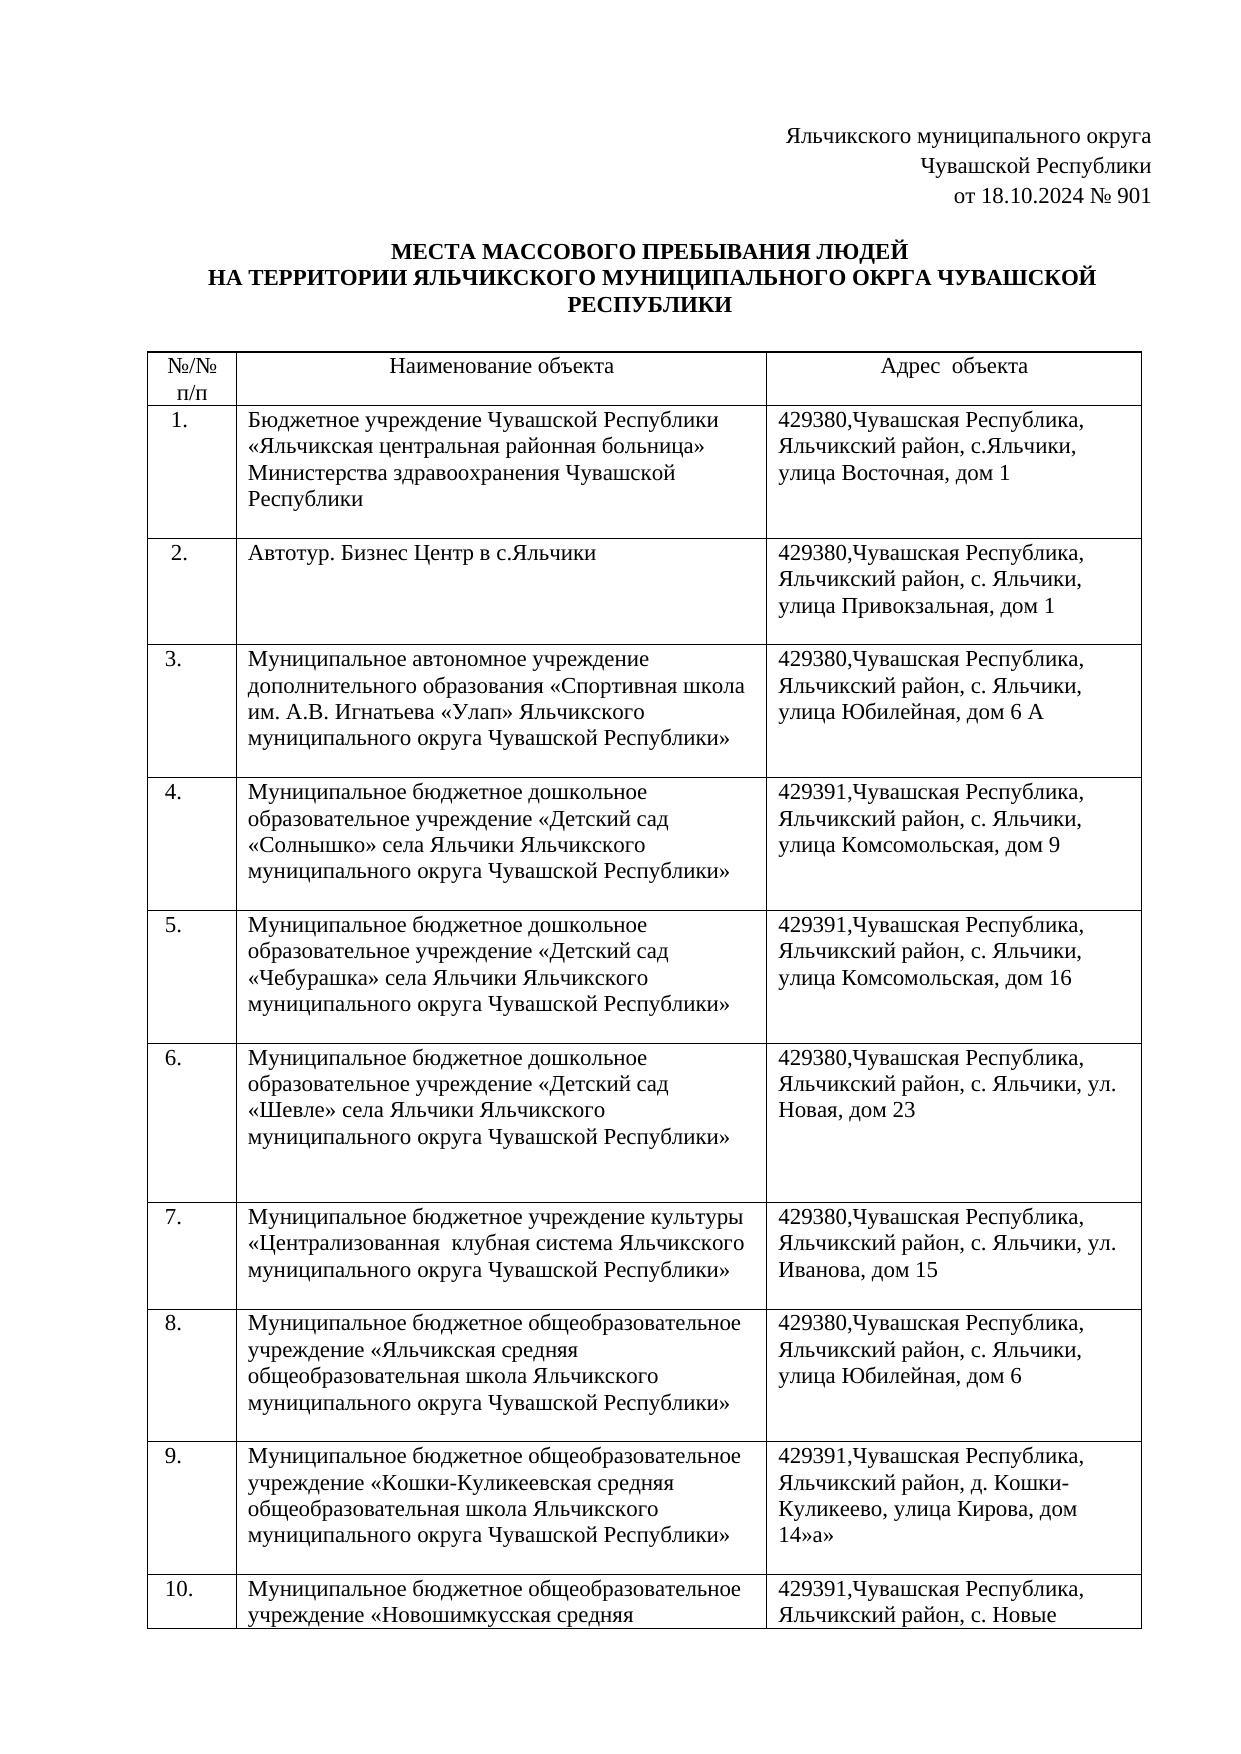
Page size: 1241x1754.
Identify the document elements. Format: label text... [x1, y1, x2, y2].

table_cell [767, 1575, 1141, 1628]
text МЕСТА МАССОВОГО ПРЕБЫВАНИЯ ЛЮДЕЙ [148, 238, 1152, 264]
text Яльчикского муниципального округа [148, 118, 1152, 148]
table_cell Муниципальное бюджетное дошкольное образовательное учреждение «Детский сад «Чебурашка» села Яльчики Яльчикского муниципального округа Чувашской Республики» [237, 911, 766, 1043]
table_header Адрес объекта [767, 353, 1141, 405]
table_cell 10. [148, 1575, 236, 1628]
table_cell Автотур. Бизнес Центр в с.Яльчики [237, 539, 766, 644]
table_cell Муниципальное автономное учреждение дополнительного образования «Спортивная школа им. А.В. Игнатьева «Улап» Яльчикского муниципального округа Чувашской Республики» [237, 645, 766, 777]
text НА ТЕРРИТОРИИ ЯЛЬЧИКСКОГО МУНИЦИПАЛЬНОГО ОКРГА ЧУВАШСКОЙ РЕСПУБЛИКИ [148, 264, 1152, 317]
table_cell 5. [148, 911, 236, 1043]
table_cell 429391,Чувашская Республика, Яльчикский район, с. Яльчики, улица Комсомольская, дом 16 [767, 911, 1141, 1043]
table_cell Муниципальное бюджетное общеобразовательное учреждение «Кошки-Куликеевская средняя общеобразовательная школа Яльчикского муниципального округа Чувашской Республики» [237, 1442, 766, 1574]
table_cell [237, 1575, 766, 1628]
table_cell 429380,Чувашская Республика, Яльчикский район, с. Яльчики, улица Юбилейная, дом 6 [767, 1310, 1141, 1441]
table_cell Муниципальное бюджетное учреждение культуры «Централизованная клубная система Яльчикского муниципального округа Чувашской Республики» [237, 1203, 766, 1308]
table_cell Муниципальное бюджетное дошкольное образовательное учреждение «Детский сад «Солнышко» села Яльчики Яльчикского муниципального округа Чувашской Республики» [237, 778, 766, 910]
table_cell 429380,Чувашская Республика, Яльчикский район, с. Яльчики, улица Юбилейная, дом 6 А [767, 645, 1141, 777]
table_cell 3. [148, 645, 236, 777]
table_cell 429380,Чувашская Республика, Яльчикский район, с. Яльчики, ул. Новая, дом 23 [767, 1044, 1141, 1202]
table_cell 429380,Чувашская Республика, Яльчикский район, с.Яльчики, улица Восточная, дом 1 [767, 406, 1141, 538]
table_cell 9. [148, 1442, 236, 1574]
table_cell Муниципальное бюджетное общеобразовательное учреждение «Яльчикская средняя общеобразовательная школа Яльчикского муниципального округа Чувашской Республики» [237, 1310, 766, 1441]
table_header Наименование объекта [237, 353, 766, 405]
table_cell 429391,Чувашская Республика, Яльчикский район, д. Кошки-Куликеево, улица Кирова, дом 14»а» [767, 1442, 1141, 1574]
table_header №/№ п/п [148, 353, 236, 405]
table_cell 429380,Чувашская Республика, Яльчикский район, с. Яльчики, улица Привокзальная, дом 1 [767, 539, 1141, 644]
table_cell 429391,Чувашская Республика, Яльчикский район, с. Яльчики, улица Комсомольская, дом 9 [767, 778, 1141, 910]
text от 18.10.2024 № 901 [148, 178, 1152, 208]
table_cell 8. [148, 1310, 236, 1441]
table_cell 429380,Чувашская Республика, Яльчикский район, с. Яльчики, ул. Иванова, дом 15 [767, 1203, 1141, 1308]
table_cell 2. [148, 539, 236, 644]
table_cell Муниципальное бюджетное дошкольное образовательное учреждение «Детский сад «Шевле» села Яльчики Яльчикского муниципального округа Чувашской Республики» [237, 1044, 766, 1202]
table_cell 1. [148, 406, 236, 538]
table_cell 7. [148, 1203, 236, 1308]
table_cell Бюджетное учреждение Чувашской Республики «Яльчикская центральная районная больница» Министерства здравоохранения Чувашской Республики [237, 406, 766, 538]
text Чувашской Республики [148, 148, 1152, 178]
table_cell 6. [148, 1044, 236, 1202]
table_cell 4. [148, 778, 236, 910]
